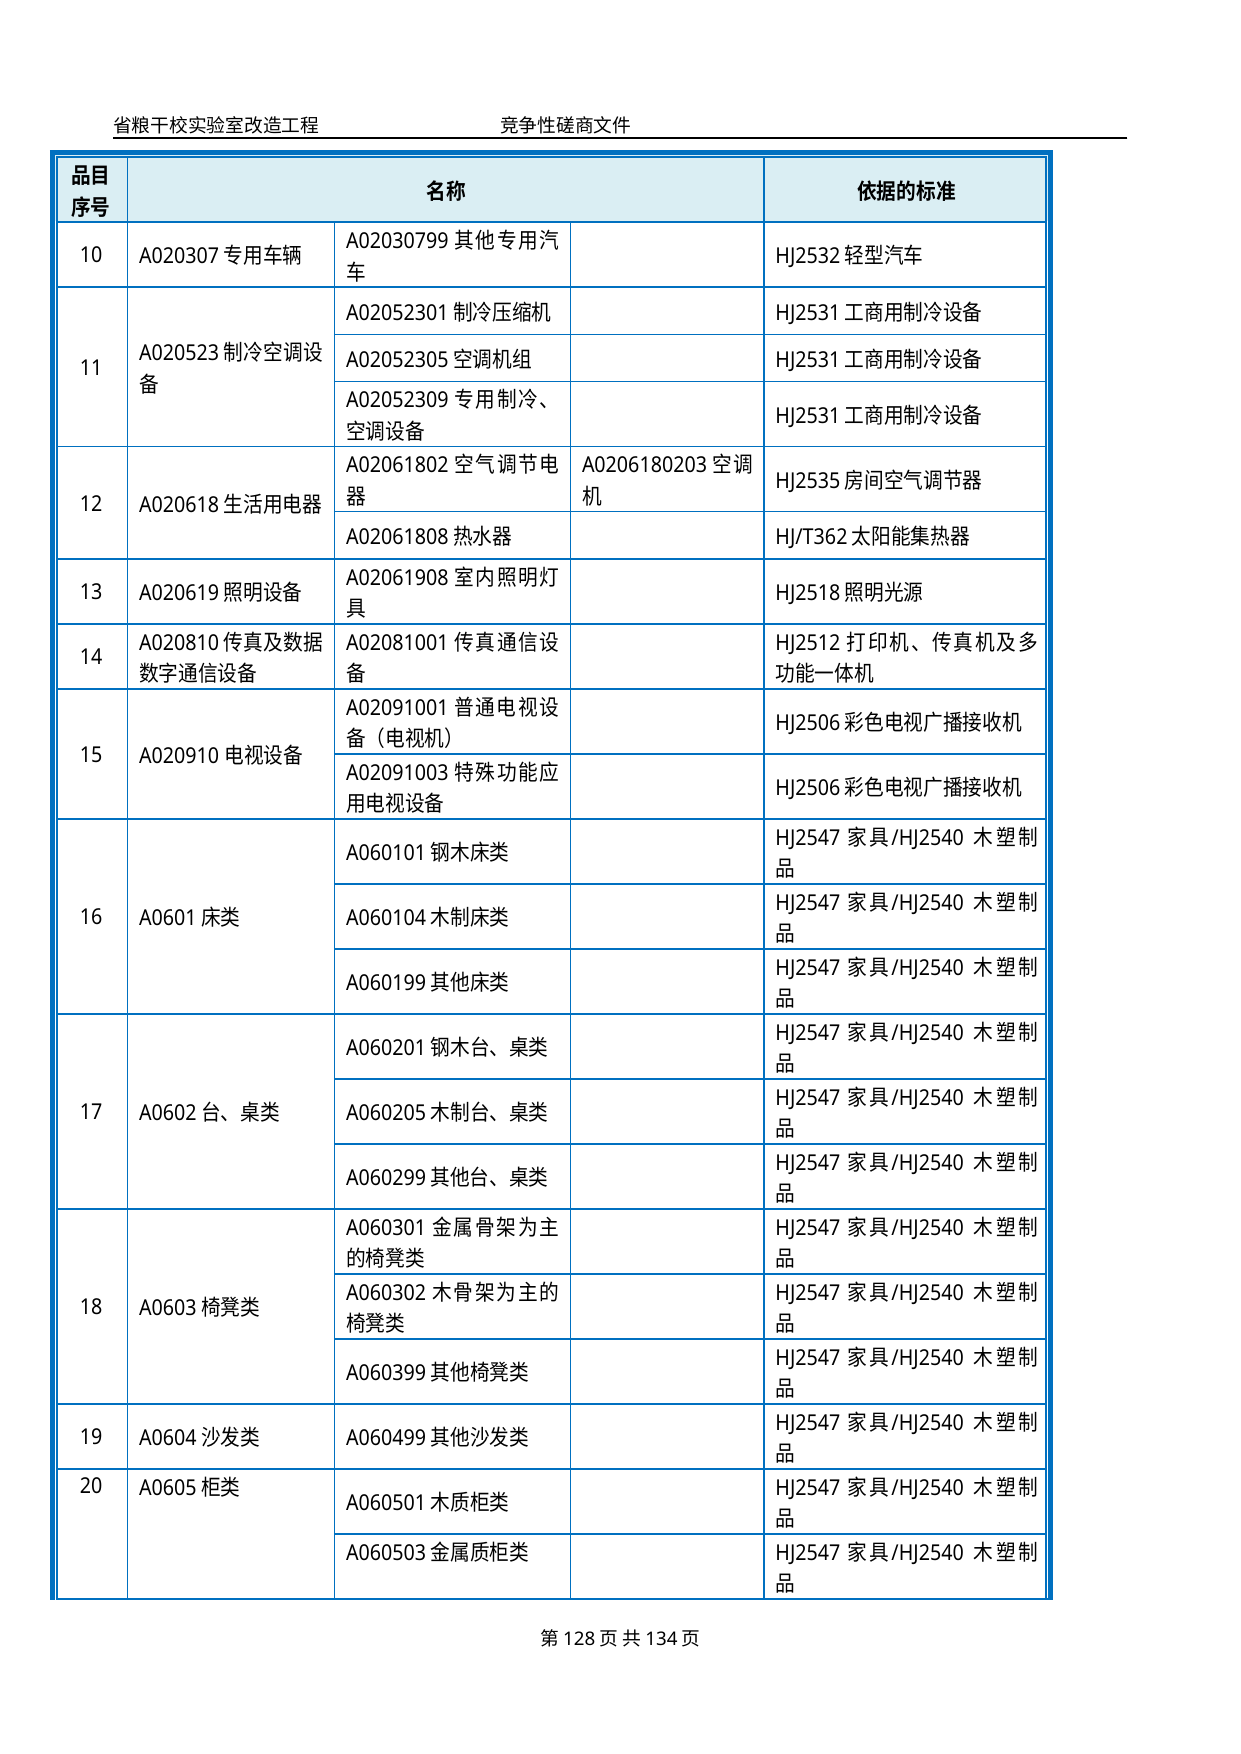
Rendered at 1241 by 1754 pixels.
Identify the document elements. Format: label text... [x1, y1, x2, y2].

table_cell 11 [58, 288, 127, 446]
table_cell HJ2512打印机、传真机及多功能一体机 [765, 625, 1045, 688]
table_cell HJ2547家具/HJ2540 木塑制品 [765, 950, 1045, 1013]
table_cell A02030799其他专用汽车 [335, 223, 570, 286]
table_cell A0601床类 [128, 820, 334, 1013]
table_cell [571, 885, 763, 948]
table_cell [571, 625, 763, 688]
table_cell A0206180203空调机 [571, 447, 763, 511]
table_cell HJ2547家具/HJ2540 木塑制品 [765, 1080, 1045, 1143]
table_cell A0603椅凳类 [128, 1210, 334, 1403]
table_cell HJ2547家具/HJ2540 木塑制品 [765, 1340, 1045, 1403]
table_cell A020810传真及数据数字通信设备 [128, 625, 334, 688]
table_cell A020307专用车辆 [128, 223, 334, 286]
table_cell [571, 335, 763, 381]
table_cell HJ2531工商用制冷设备 [765, 288, 1045, 333]
table_cell HJ2547家具/HJ2540 木塑制品 [765, 1210, 1045, 1273]
table_cell [571, 820, 763, 883]
table_cell [571, 288, 763, 333]
table_cell A060201钢木台、桌类 [335, 1015, 570, 1078]
table_cell A02052301制冷压缩机 [335, 288, 570, 333]
table_cell A020910 电视设备 [128, 690, 334, 818]
table_cell A0604沙发类 [128, 1405, 334, 1468]
table_cell [571, 1210, 763, 1273]
table_cell A060205木制台、桌类 [335, 1080, 570, 1143]
table_cell HJ2532轻型汽车 [765, 223, 1045, 286]
table_cell [571, 755, 763, 818]
table_cell HJ2547家具/HJ2540 木塑制品 [765, 1470, 1045, 1533]
table_cell A060302木骨架为主的椅凳类 [335, 1275, 570, 1338]
table_cell A02052305空调机组 [335, 335, 570, 381]
table_header 依据的标准 [765, 158, 1045, 221]
table_cell A060501木质柜类 [335, 1470, 570, 1533]
table_header 名称 [128, 158, 763, 221]
table_cell A02061808热水器 [335, 512, 570, 558]
table_cell A060199其他床类 [335, 950, 570, 1013]
table_cell 18 [58, 1210, 127, 1403]
table_cell [571, 950, 763, 1013]
table_cell A060503金属质柜类 [335, 1535, 570, 1598]
table_cell HJ2547家具/HJ2540 木塑制品 [765, 1145, 1045, 1208]
table_cell HJ2547家具/HJ2540 木塑制品 [765, 1535, 1045, 1598]
table_cell [571, 1470, 763, 1533]
table_cell A020619照明设备 [128, 560, 334, 623]
table_cell A02081001传真通信设备 [335, 625, 570, 688]
table_cell A060101钢木床类 [335, 820, 570, 883]
table_cell A0602台、桌类 [128, 1015, 334, 1208]
table_cell A060104木制床类 [335, 885, 570, 948]
table_cell [571, 1015, 763, 1078]
table_cell 17 [58, 1015, 127, 1208]
table_cell A060399其他椅凳类 [335, 1340, 570, 1403]
table_cell HJ2506彩色电视广播接收机 [765, 690, 1045, 753]
table_cell [571, 512, 763, 558]
table_cell HJ2531工商用制冷设备 [765, 382, 1045, 446]
table_cell A020523制冷空调设备 [128, 288, 334, 446]
table_cell [571, 1275, 763, 1338]
table_cell 14 [58, 625, 127, 688]
table_cell A020618生活用电器 [128, 447, 334, 558]
table_cell HJ2547家具/HJ2540 木塑制品 [765, 1015, 1045, 1078]
table_cell 10 [58, 223, 127, 286]
table_cell HJ2547家具/HJ2540 木塑制品 [765, 820, 1045, 883]
table_cell [571, 382, 763, 446]
table_cell HJ2506彩色电视广播接收机 [765, 755, 1045, 818]
table_cell [571, 1080, 763, 1143]
table_cell A060499其他沙发类 [335, 1405, 570, 1468]
table_cell 16 [58, 820, 127, 1013]
table_cell HJ2547家具/HJ2540 木塑制品 [765, 885, 1045, 948]
table_cell [571, 690, 763, 753]
table_cell HJ2518照明光源 [765, 560, 1045, 623]
table_cell 19 [58, 1405, 127, 1468]
table_cell HJ2535房间空气调节器 [765, 447, 1045, 511]
table_cell [571, 560, 763, 623]
table_cell A060299其他台、桌类 [335, 1145, 570, 1208]
table_cell A02061908室内照明灯具 [335, 560, 570, 623]
table_cell A02052309专用制冷、空调设备 [335, 382, 570, 446]
table_cell A0605柜类 [128, 1470, 334, 1598]
table_cell A02091003特殊功能应用电视设备 [335, 755, 570, 818]
table_cell A02061802空气调节电器 [335, 447, 570, 511]
table_cell 12 [58, 447, 127, 558]
table_cell [571, 223, 763, 286]
table_cell [571, 1405, 763, 1468]
table_cell [571, 1145, 763, 1208]
table_cell HJ/T362太阳能集热器 [765, 512, 1045, 558]
table_cell 13 [58, 560, 127, 623]
table_cell HJ2547家具/HJ2540 木塑制品 [765, 1405, 1045, 1468]
table_cell 15 [58, 690, 127, 818]
table_cell A02091001普通电视设备（电视机） [335, 690, 570, 753]
table_cell HJ2547家具/HJ2540 木塑制品 [765, 1275, 1045, 1338]
table_cell [571, 1340, 763, 1403]
table_header 品目序号 [58, 158, 127, 221]
table_cell HJ2531工商用制冷设备 [765, 335, 1045, 381]
table_cell A060301金属骨架为主的椅凳类 [335, 1210, 570, 1273]
table_cell 20 [58, 1470, 127, 1598]
table_cell [571, 1535, 763, 1598]
